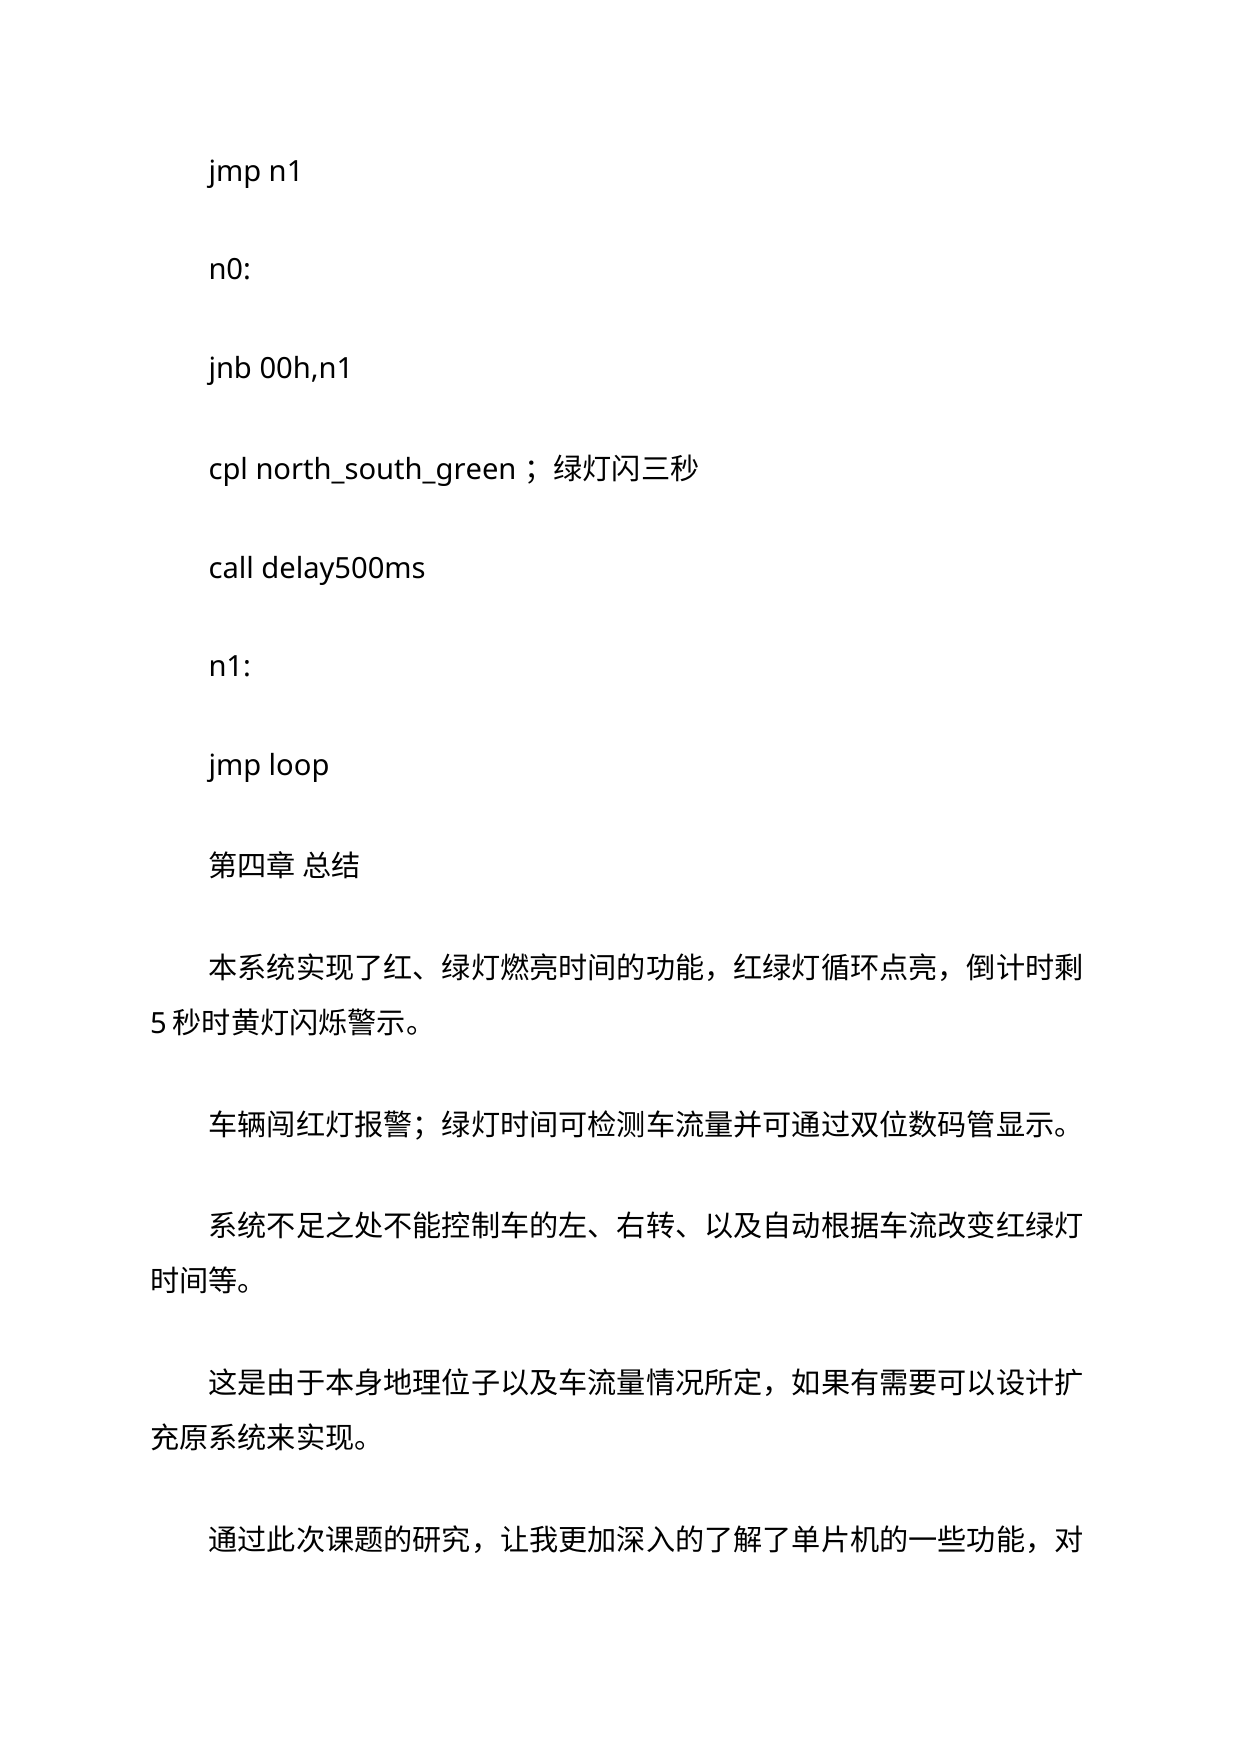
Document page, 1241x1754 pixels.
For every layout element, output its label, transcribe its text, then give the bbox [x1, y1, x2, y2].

text 这是由于本身地理位子以及车流量情况所定，如果有需要可以设计扩充原系统来实现。 [150, 1360, 1090, 1457]
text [150, 1516, 1090, 1559]
text jmp n1 [150, 150, 1090, 190]
text jnb 00h,n1 [150, 347, 1090, 387]
text cpl north_south_green ；绿灯闪三秒 [150, 445, 1090, 488]
text 第四章 总结 [150, 843, 1090, 885]
text 本系统实现了红、绿灯燃亮时间的功能，红绿灯循环点亮，倒计时剩5秒时黄灯闪烁警示。 [150, 944, 1090, 1042]
text 车辆闯红灯报警；绿灯时间可检测车流量并可通过双位数码管显示。 [150, 1101, 1090, 1143]
text n0: [150, 248, 1090, 288]
text call delay500ms [150, 547, 1090, 587]
text jmp loop [150, 744, 1090, 784]
text n1: [150, 646, 1090, 685]
text 系统不足之处不能控制车的左、右转、以及自动根据车流改变红绿灯时间等。 [150, 1203, 1090, 1300]
